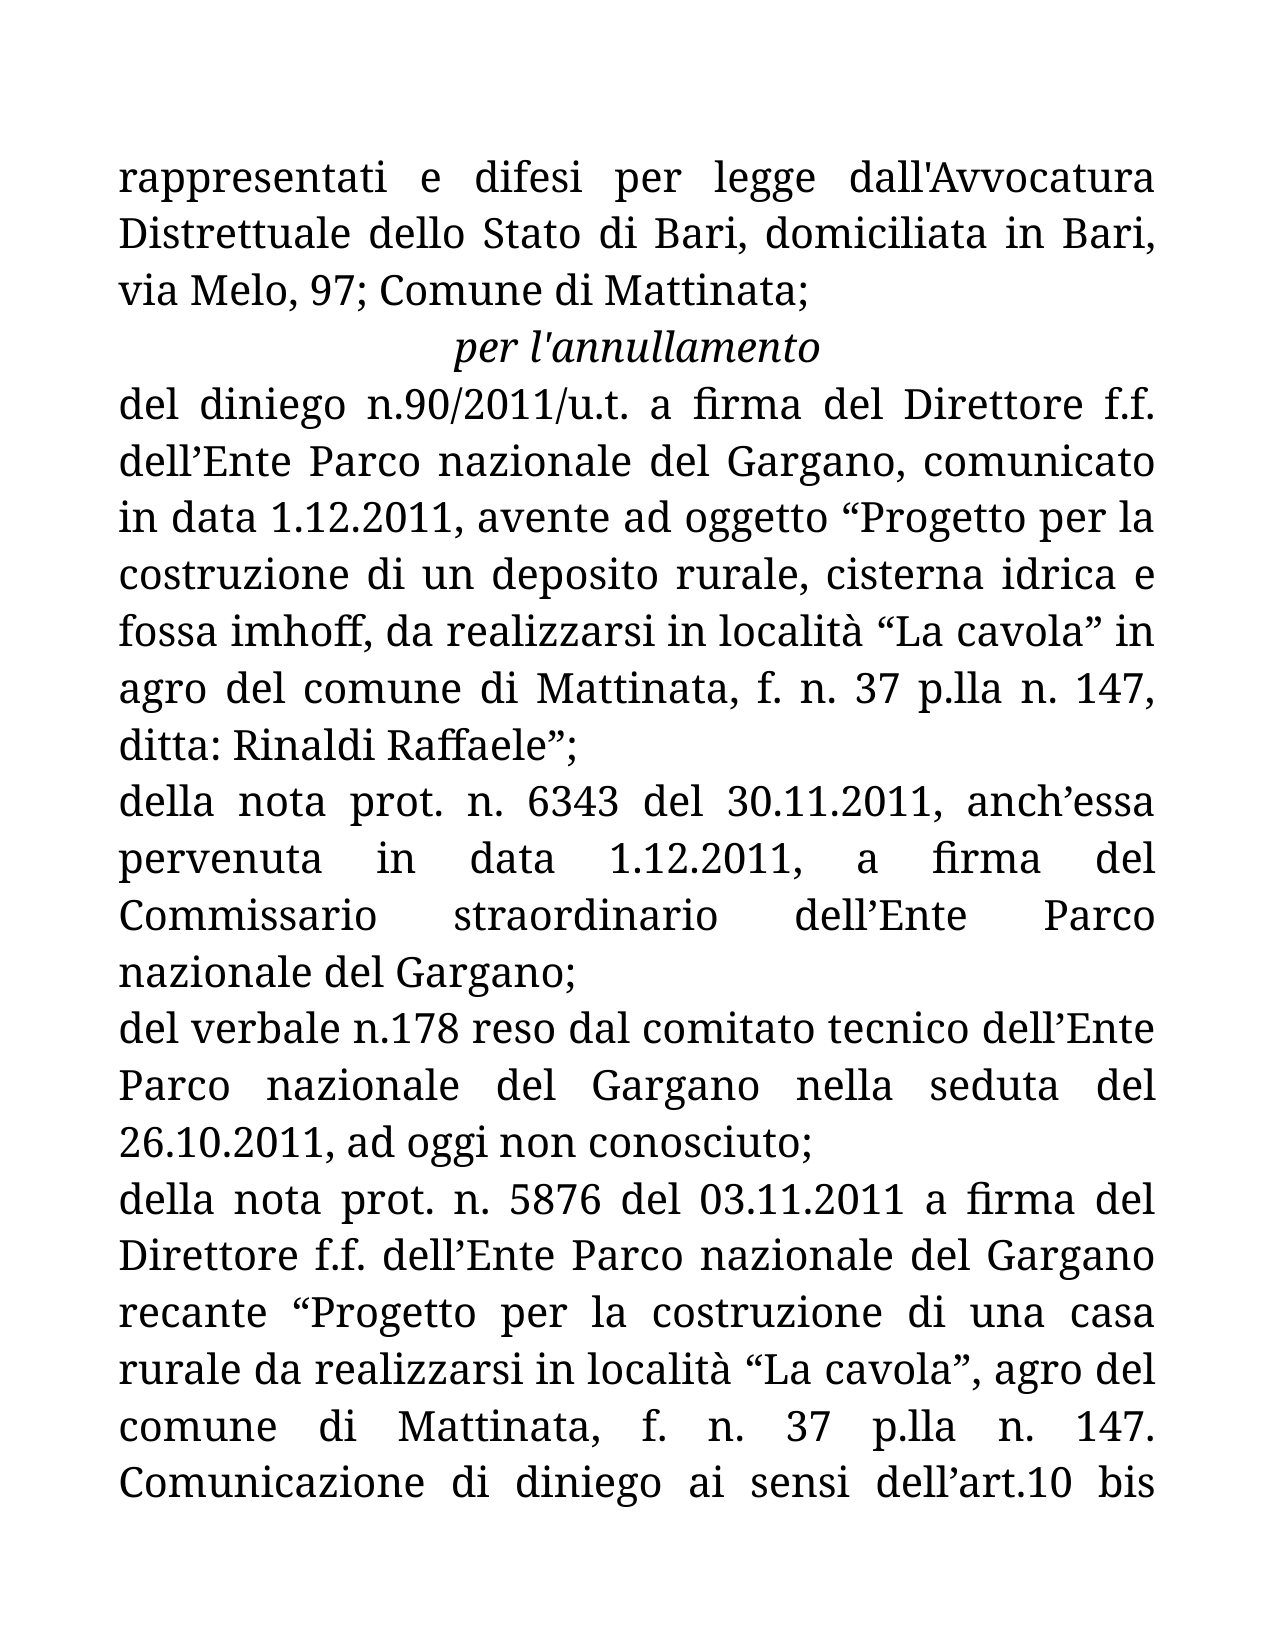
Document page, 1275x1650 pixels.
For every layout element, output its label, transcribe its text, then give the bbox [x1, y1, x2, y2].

text del verbale n.178 reso dal comitato tecnico dell’Ente Parco nazionale del Gargano nella seduta del 26.10.2011, ad oggi non conosciuto; [118, 999, 1157, 1169]
text della nota prot. n. 6343 del 30.11.2011, anch’essa pervenuta in data 1.12.2011, a firma del Commissario straordinario dell’Ente Parco nazionale del Gargano; [118, 772, 1157, 999]
text del diniego n.90/2011/u.t. a firma del Direttore f.f. dell’Ente Parco nazionale del Gargano, comunicato in data 1.12.2011, avente ad oggetto “Progetto per la costruzione di un deposito rurale, cisterna idrica e fossa imhoff, da realizzarsi in località “La cavola” in agro del comune di Mattinata, f. n. 37 p.lla n. 147, ditta: Rinaldi Raffaele”; [118, 375, 1157, 772]
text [118, 1169, 1157, 1510]
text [118, 148, 1157, 318]
text per l'annullamento [118, 318, 1157, 375]
